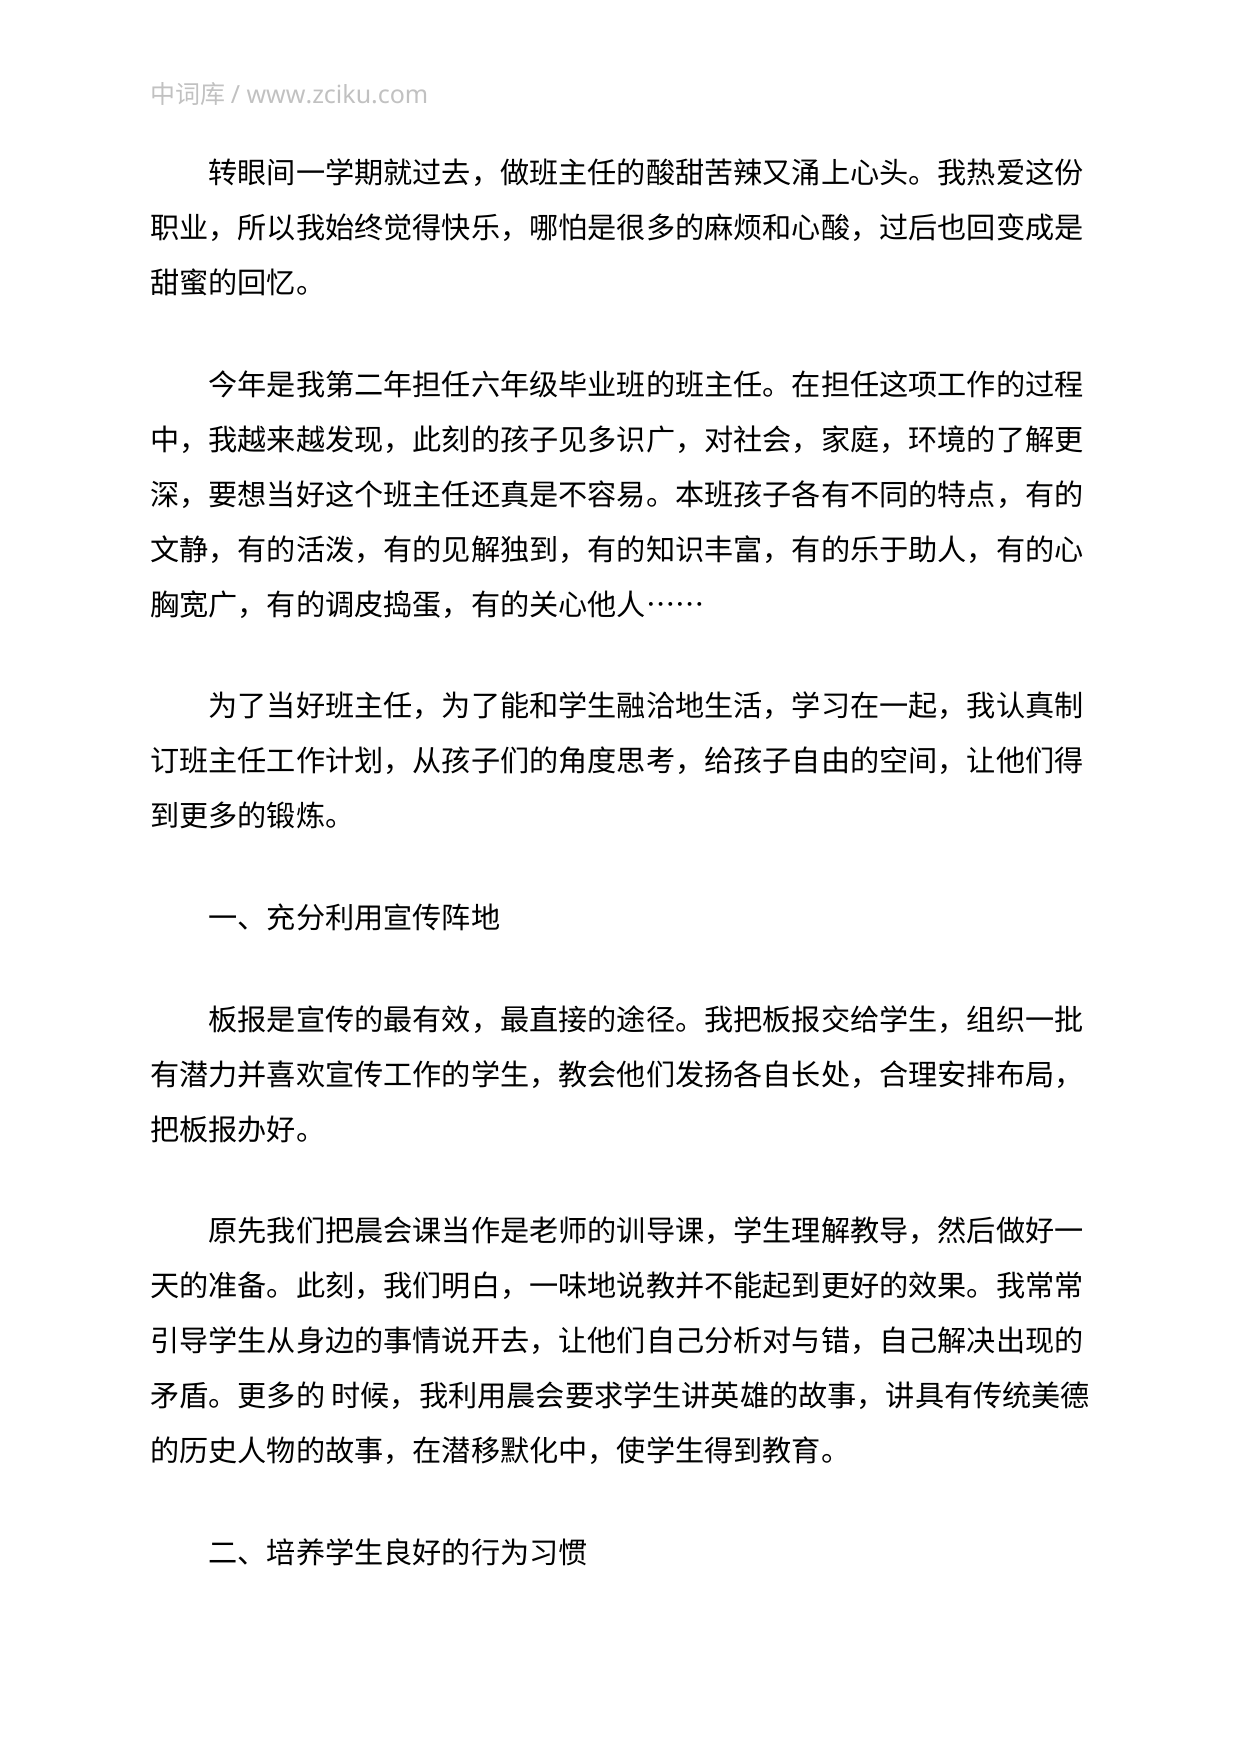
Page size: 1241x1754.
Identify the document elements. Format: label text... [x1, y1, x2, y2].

text 今年是我第二年担任六年级毕业班的班主任。在担任这项工作的过程中，我越来越发现，此刻的孩子见多识广，对社会，家庭，环境的了解更深，要想当好这个班主任还真是不容易。本班孩子各有不同的特点，有的文静，有的活泼，有的见解独到，有的知识丰富，有的乐于助人，有的心胸宽广，有的调皮捣蛋，有的关心他人…… [150, 362, 1090, 623]
text 板报是宣传的最有效，最直接的途径。我把板报交给学生，组织一批有潜力并喜欢宣传工作的学生，教会他们发扬各自长处，合理安排布局，把板报办好。 [150, 996, 1090, 1148]
text 原先我们把晨会课当作是老师的训导课，学生理解教导，然后做好一天的准备。此刻，我们明白，一味地说教并不能起到更好的效果。我常常引导学生从身边的事情说开去，让他们自己分析对与错，自己解决出现的矛盾。更多的 时候，我利用晨会要求学生讲英雄的故事，讲具有传统美德的历史人物的故事，在潜移默化中，使学生得到教育。 [150, 1208, 1090, 1470]
text 为了当好班主任，为了能和学生融洽地生活，学习在一起，我认真制订班主任工作计划，从孩子们的角度思考，给孩子自由的空间，让他们得到更多的锻炼。 [150, 683, 1090, 835]
text 转眼间一学期就过去，做班主任的酸甜苦辣又涌上心头。我热爱这份职业，所以我始终觉得快乐，哪怕是很多的麻烦和心酸，过后也回变成是甜蜜的回忆。 [150, 150, 1090, 302]
text 一、充分利用宣传阵地 [150, 894, 1090, 937]
text 二、培养学生良好的行为习惯 [150, 1529, 1090, 1571]
